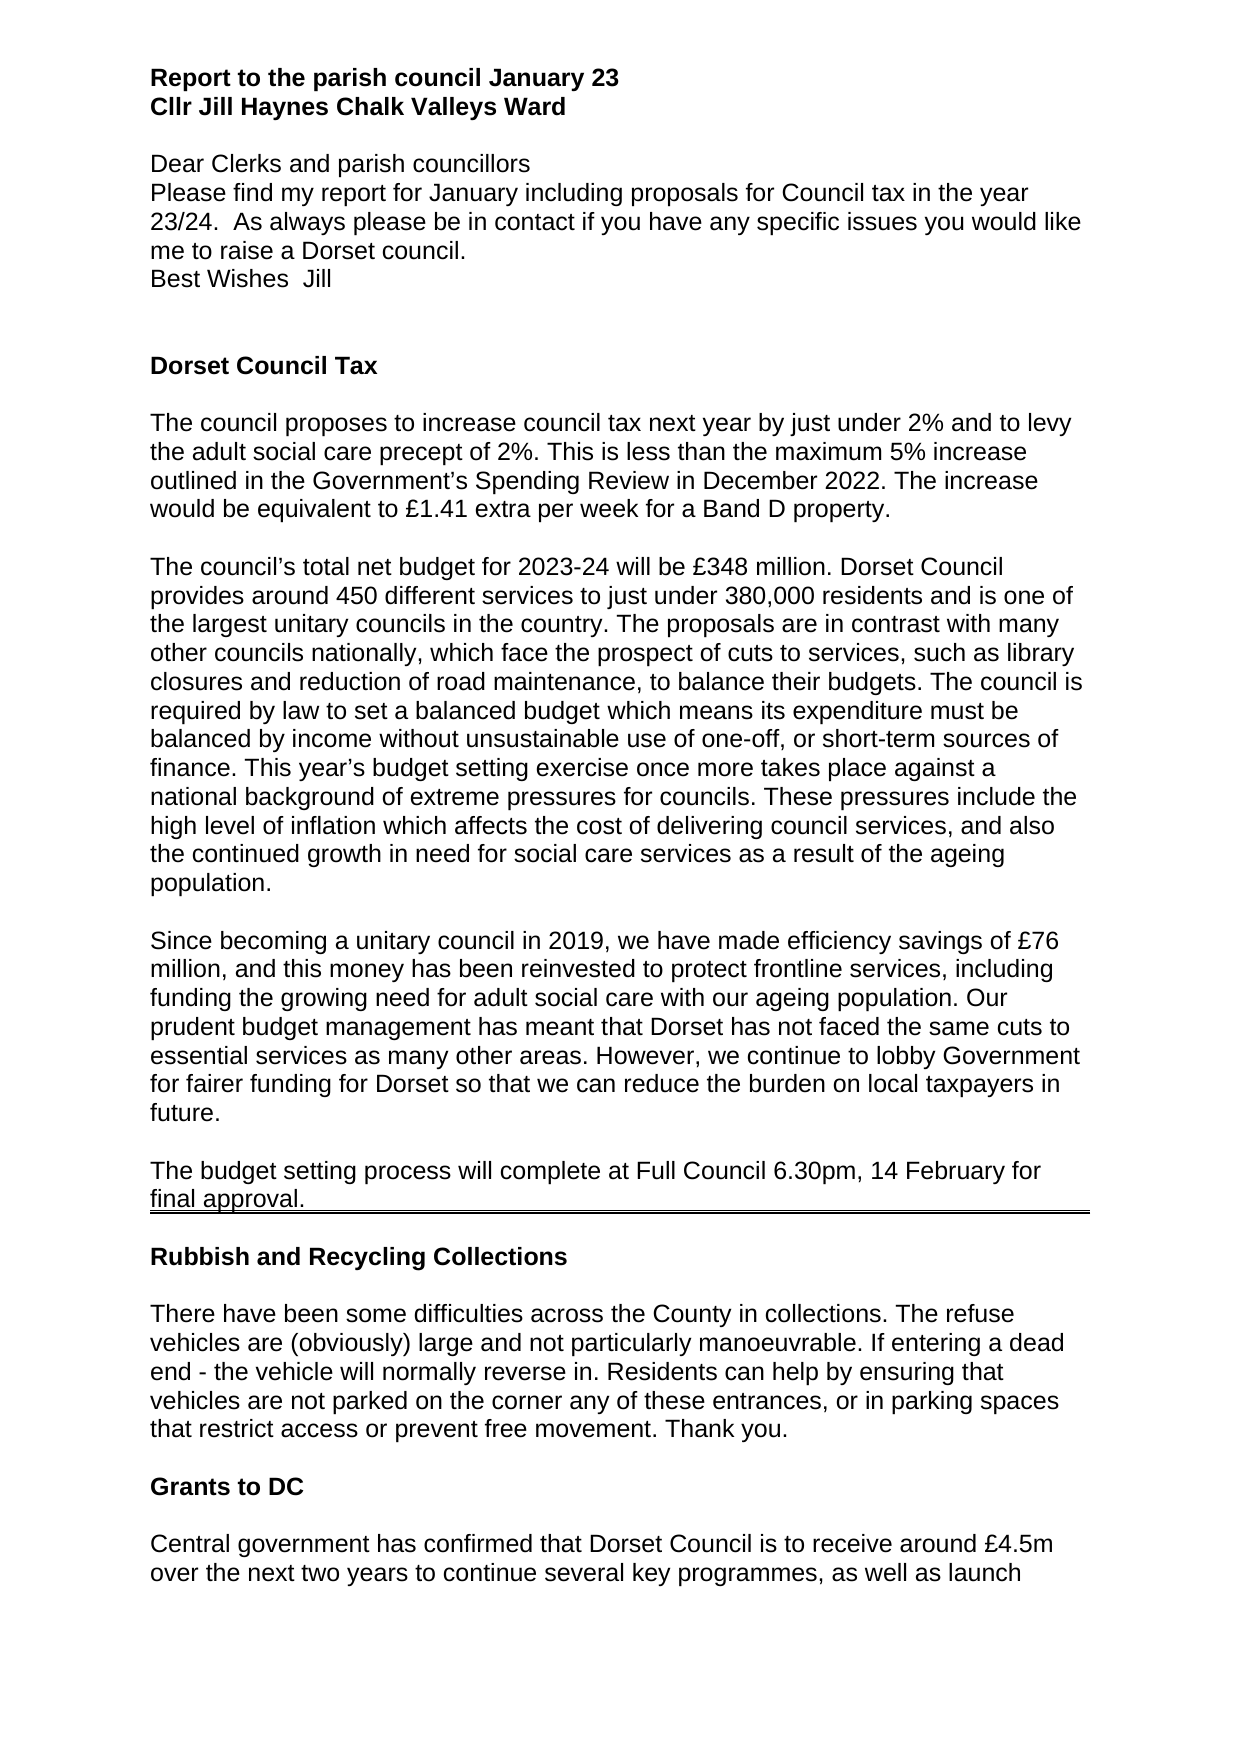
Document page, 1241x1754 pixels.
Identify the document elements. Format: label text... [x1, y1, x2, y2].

text The council proposes to increase council tax next year by just under 2% and to levy the adult social care precept of 2%. This is less than the maximum 5% increase outlined in the Government’s Spending Review in December 2022. The increase would be equivalent to £1.41 extra per week for a Band D property. [150, 408, 1090, 523]
text Best Wishes Jill [150, 264, 1090, 293]
text Report to the parish council January 23 [150, 63, 1090, 92]
text Cllr Jill Haynes Chalk Valleys Ward [150, 92, 1090, 121]
text Rubbish and Recycling Collections [150, 1242, 1090, 1271]
text Grants to DC [150, 1472, 1090, 1501]
text Please find my report for January including proposals for Council tax in the year 23/24. As always please be in contact if you have any specific issues you would like me to raise a Dorset council. [150, 178, 1090, 264]
text Dorset Council Tax [150, 351, 1090, 379]
text Dear Clerks and parish councillors [150, 149, 1090, 178]
text There have been some difficulties across the County in collections. The refuse vehicles are (obviously) large and not particularly manoeuvrable. If entering a dead end - the vehicle will normally reverse in. Residents can help by ensuring that vehicles are not parked on the corner any of these entrances, or in parking spaces that restrict access or prevent free movement. Thank you. [150, 1299, 1090, 1443]
text The budget setting process will complete at Full Council 6.30pm, 14 February for final approval. [150, 1156, 1090, 1210]
text Since becoming a unitary council in 2019, we have made efficiency savings of £76 million, and this money has been reinvested to protect frontline services, including funding the growing need for adult social care with our ageing population. Our prudent budget management has meant that Dorset has not faced the same cuts to essential services as many other areas. However, we continue to lobby Government for fairer funding for Dorset so that we can reduce the burden on local taxpayers in future. [150, 926, 1090, 1127]
text The council’s total net budget for 2023-24 will be £348 million. Dorset Council provides around 450 different services to just under 380,000 residents and is one of the largest unitary councils in the country. The proposals are in contrast with many other councils nationally, which face the prospect of cuts to services, such as library closures and reduction of road maintenance, to balance their budgets. The council is required by law to set a balanced budget which means its expenditure must be balanced by income without unsustainable use of one-off, or short-term sources of finance. This year’s budget setting exercise once more takes place against a national background of extreme pressures for councils. These pressures include the high level of inflation which affects the cost of delivering council services, and also the continued growth in need for social care services as a result of the ageing population. [150, 552, 1090, 897]
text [150, 1529, 1090, 1587]
